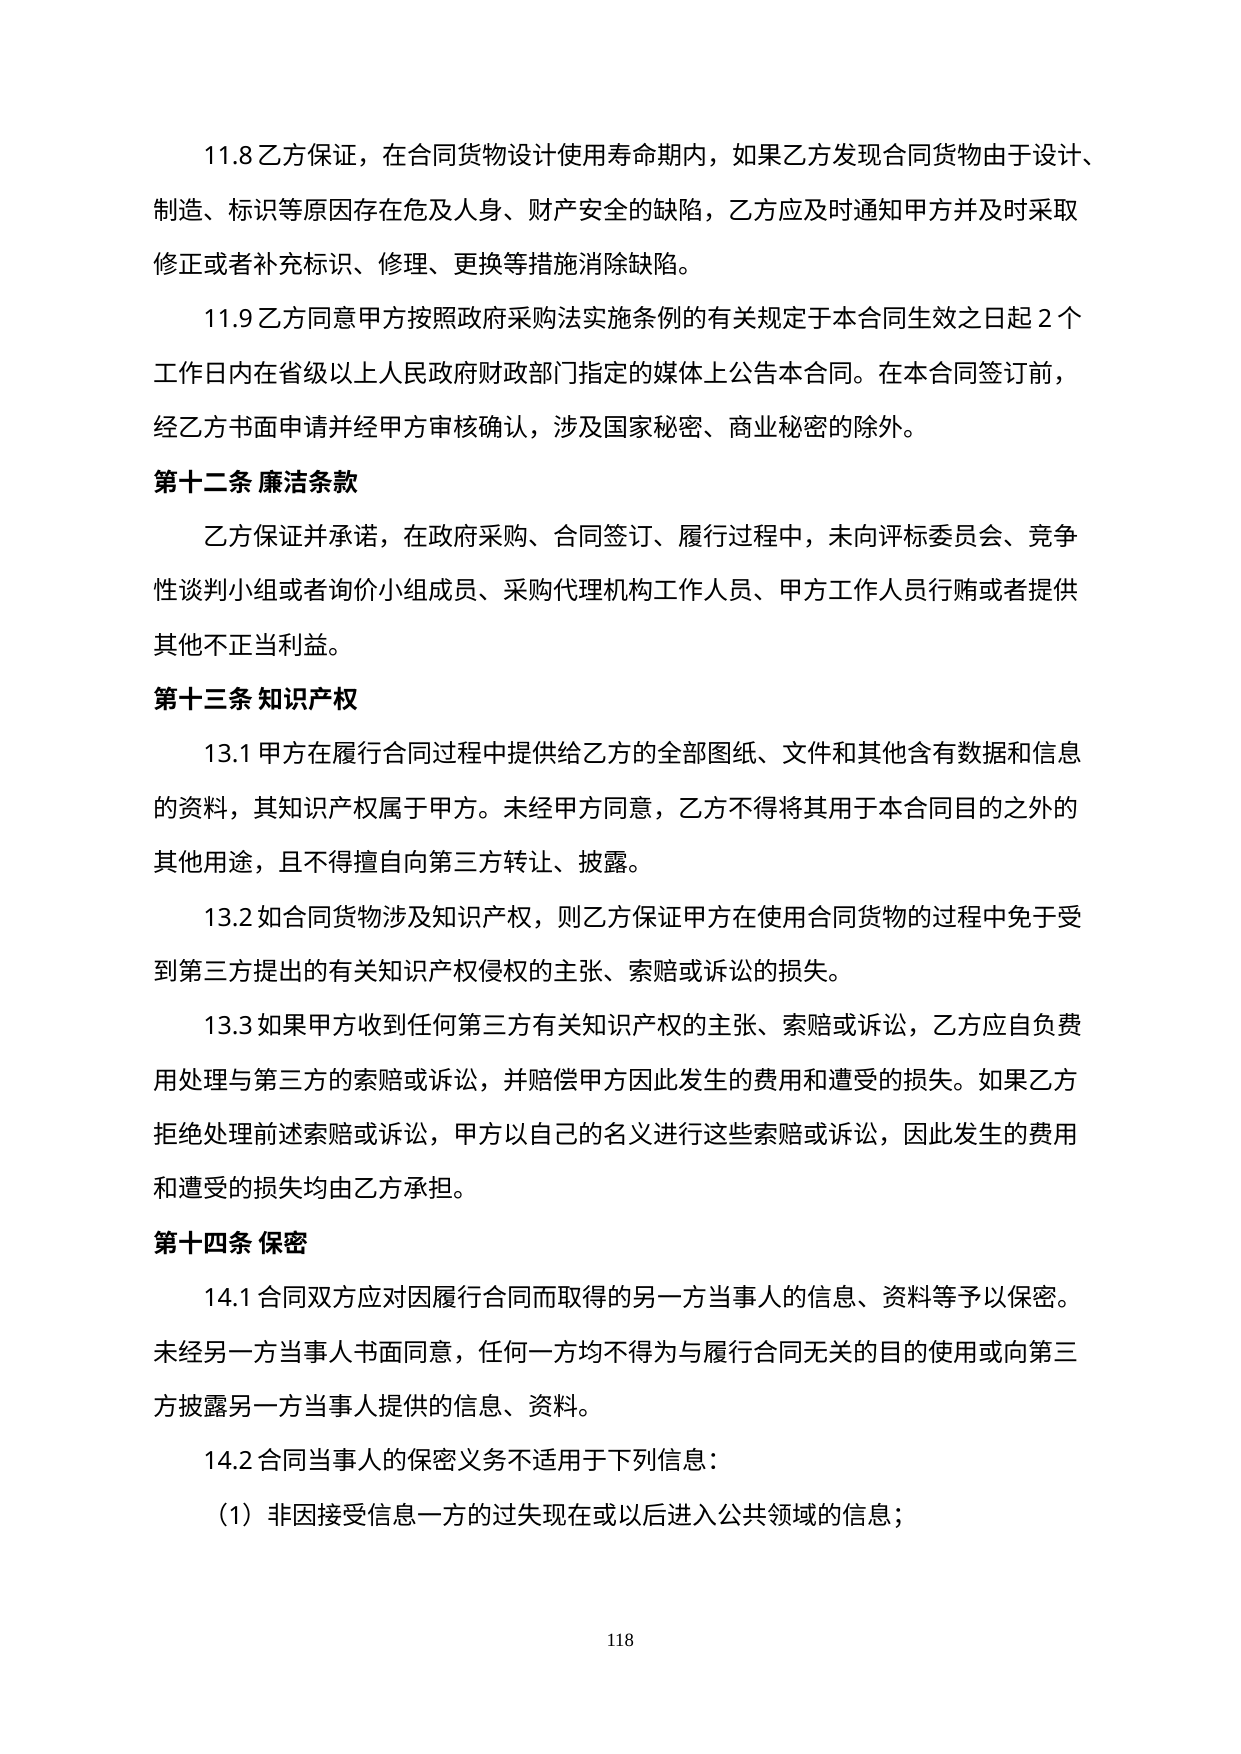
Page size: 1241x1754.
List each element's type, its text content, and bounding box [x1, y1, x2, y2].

text 11.9乙方同意甲方按照政府采购法实施条例的有关规定于本合同生效之日起2个工作日内在省级以上人民政府财政部门指定的媒体上公告本合同。在本合同签订前，经乙方书面申请并经甲方审核确认，涉及国家秘密、商业秘密的除外。 [153, 299, 1087, 444]
text 14.2合同当事人的保密义务不适用于下列信息： [153, 1441, 1087, 1477]
text 11.8乙方保证，在合同货物设计使用寿命期内，如果乙方发现合同货物由于设计、制造、标识等原因存在危及人身、财产安全的缺陷，乙方应及时通知甲方并及时采取修正或者补充标识、修理、更换等措施消除缺陷。 [153, 136, 1087, 281]
text 13.3如果甲方收到任何第三方有关知识产权的主张、索赔或诉讼，乙方应自负费用处理与第三方的索赔或诉讼，并赔偿甲方因此发生的费用和遭受的损失。如果乙方拒绝处理前述索赔或诉讼，甲方以自己的名义进行这些索赔或诉讼，因此发生的费用和遭受的损失均由乙方承担。 [153, 1006, 1087, 1205]
text 14.1合同双方应对因履行合同而取得的另一方当事人的信息、资料等予以保密。未经另一方当事人书面同意，任何一方均不得为与履行合同无关的目的使用或向第三方披露另一方当事人提供的信息、资料。 [153, 1278, 1087, 1423]
text 第十四条 保密 [153, 1223, 1087, 1259]
text 第十二条 廉洁条款 [153, 462, 1087, 498]
text 13.2如合同货物涉及知识产权，则乙方保证甲方在使用合同货物的过程中免于受到第三方提出的有关知识产权侵权的主张、索赔或诉讼的损失。 [153, 897, 1087, 988]
text 第十三条 知识产权 [153, 679, 1087, 716]
text （1）非因接受信息一方的过失现在或以后进入公共领域的信息； [153, 1495, 1087, 1531]
text 乙方保证并承诺，在政府采购、合同签订、履行过程中，未向评标委员会、竞争性谈判小组或者询价小组成员、采购代理机构工作人员、甲方工作人员行贿或者提供其他不正当利益。 [153, 516, 1087, 661]
text 13.1甲方在履行合同过程中提供给乙方的全部图纸、文件和其他含有数据和信息的资料，其知识产权属于甲方。未经甲方同意，乙方不得将其用于本合同目的之外的其他用途，且不得擅自向第三方转让、披露。 [153, 734, 1087, 879]
